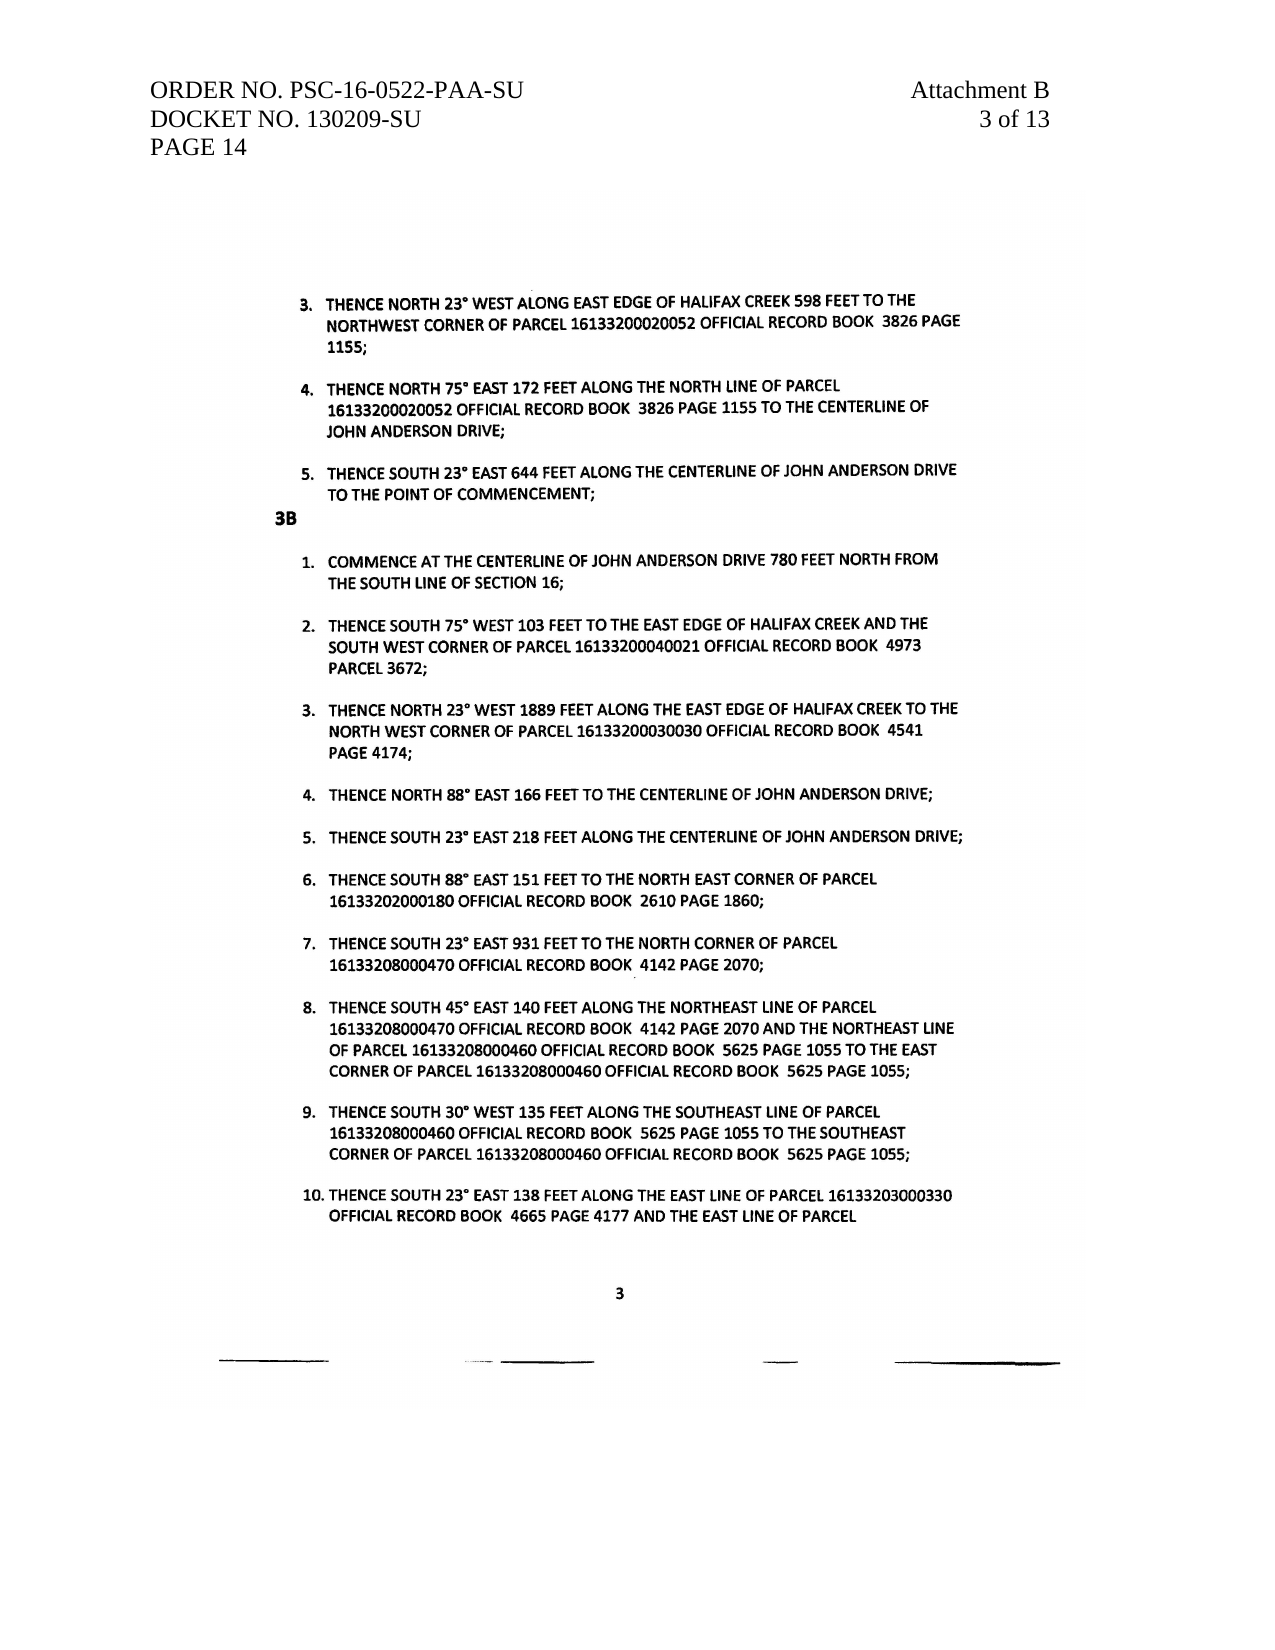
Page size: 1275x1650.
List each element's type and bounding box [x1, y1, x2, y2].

picture [150, 190, 1087, 1409]
